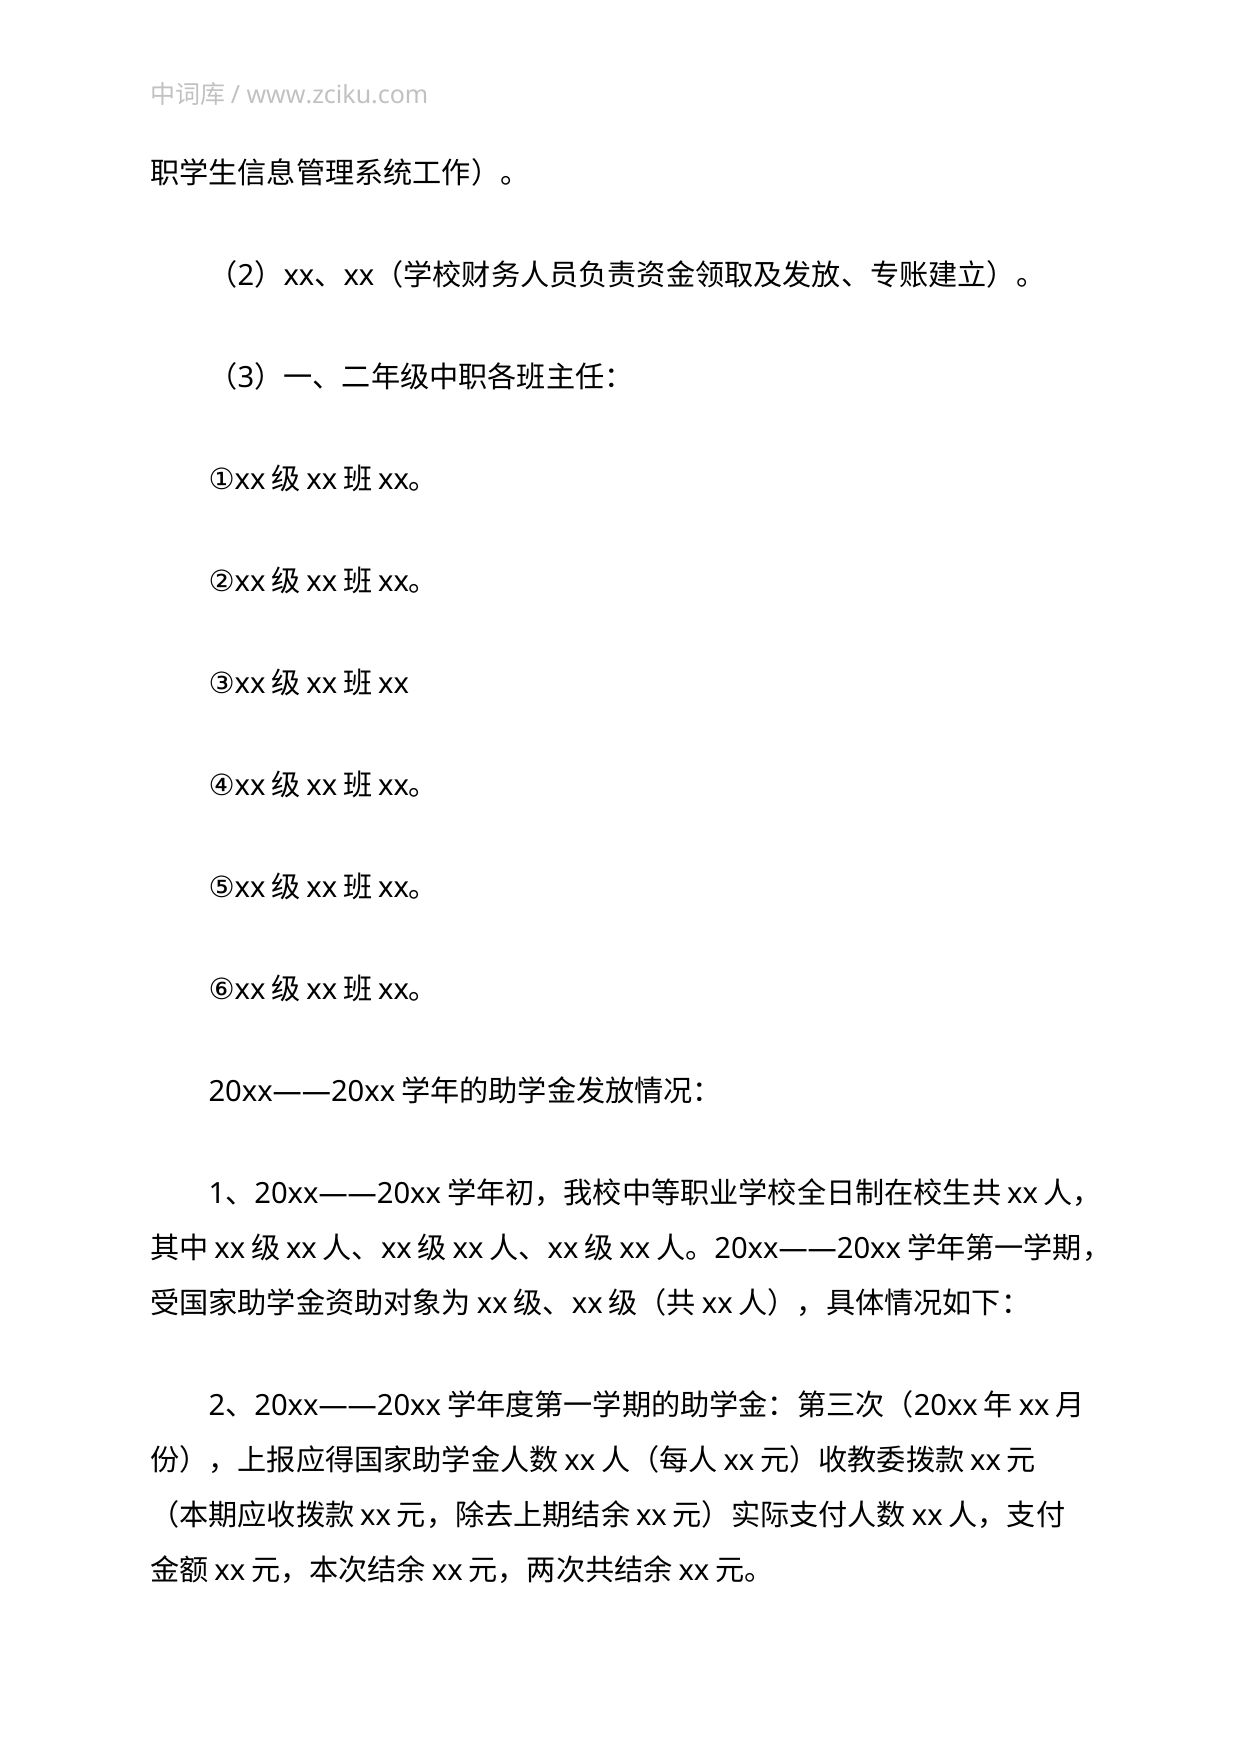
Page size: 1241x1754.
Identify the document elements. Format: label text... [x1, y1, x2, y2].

text ④xx级xx班xx。 [150, 762, 1090, 804]
text 2、20xx——20xx学年度第一学期的助学金：第三次（20xx年xx月份），上报应得国家助学金人数xx人（每人xx元）收教委拨款xx元（本期应收拨款xx元，除去上期结余xx元）实际支付人数xx人，支付金额xx元，本次结余xx元，两次共结余xx元。 [150, 1382, 1090, 1589]
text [150, 150, 1090, 192]
text ①xx级xx班xx。 [150, 456, 1090, 498]
text ⑥xx级xx班xx。 [150, 966, 1090, 1008]
text 20xx——20xx学年的助学金发放情况： [150, 1068, 1090, 1110]
text （3）一、二年级中职各班主任： [150, 354, 1090, 396]
text （2）xx、xx（学校财务人员负责资金领取及发放、专账建立）。 [150, 252, 1090, 294]
text ⑤xx级xx班xx。 [150, 864, 1090, 906]
text ③xx级xx班xx [150, 660, 1090, 702]
text ②xx级xx班xx。 [150, 558, 1090, 600]
text 1、20xx——20xx学年初，我校中等职业学校全日制在校生共xx人，其中xx级xx人、xx级xx人、xx级xx人。20xx——20xx学年第一学期，受国家助学金资助对象为xx级、xx级（共xx人），具体情况如下： [150, 1169, 1090, 1322]
